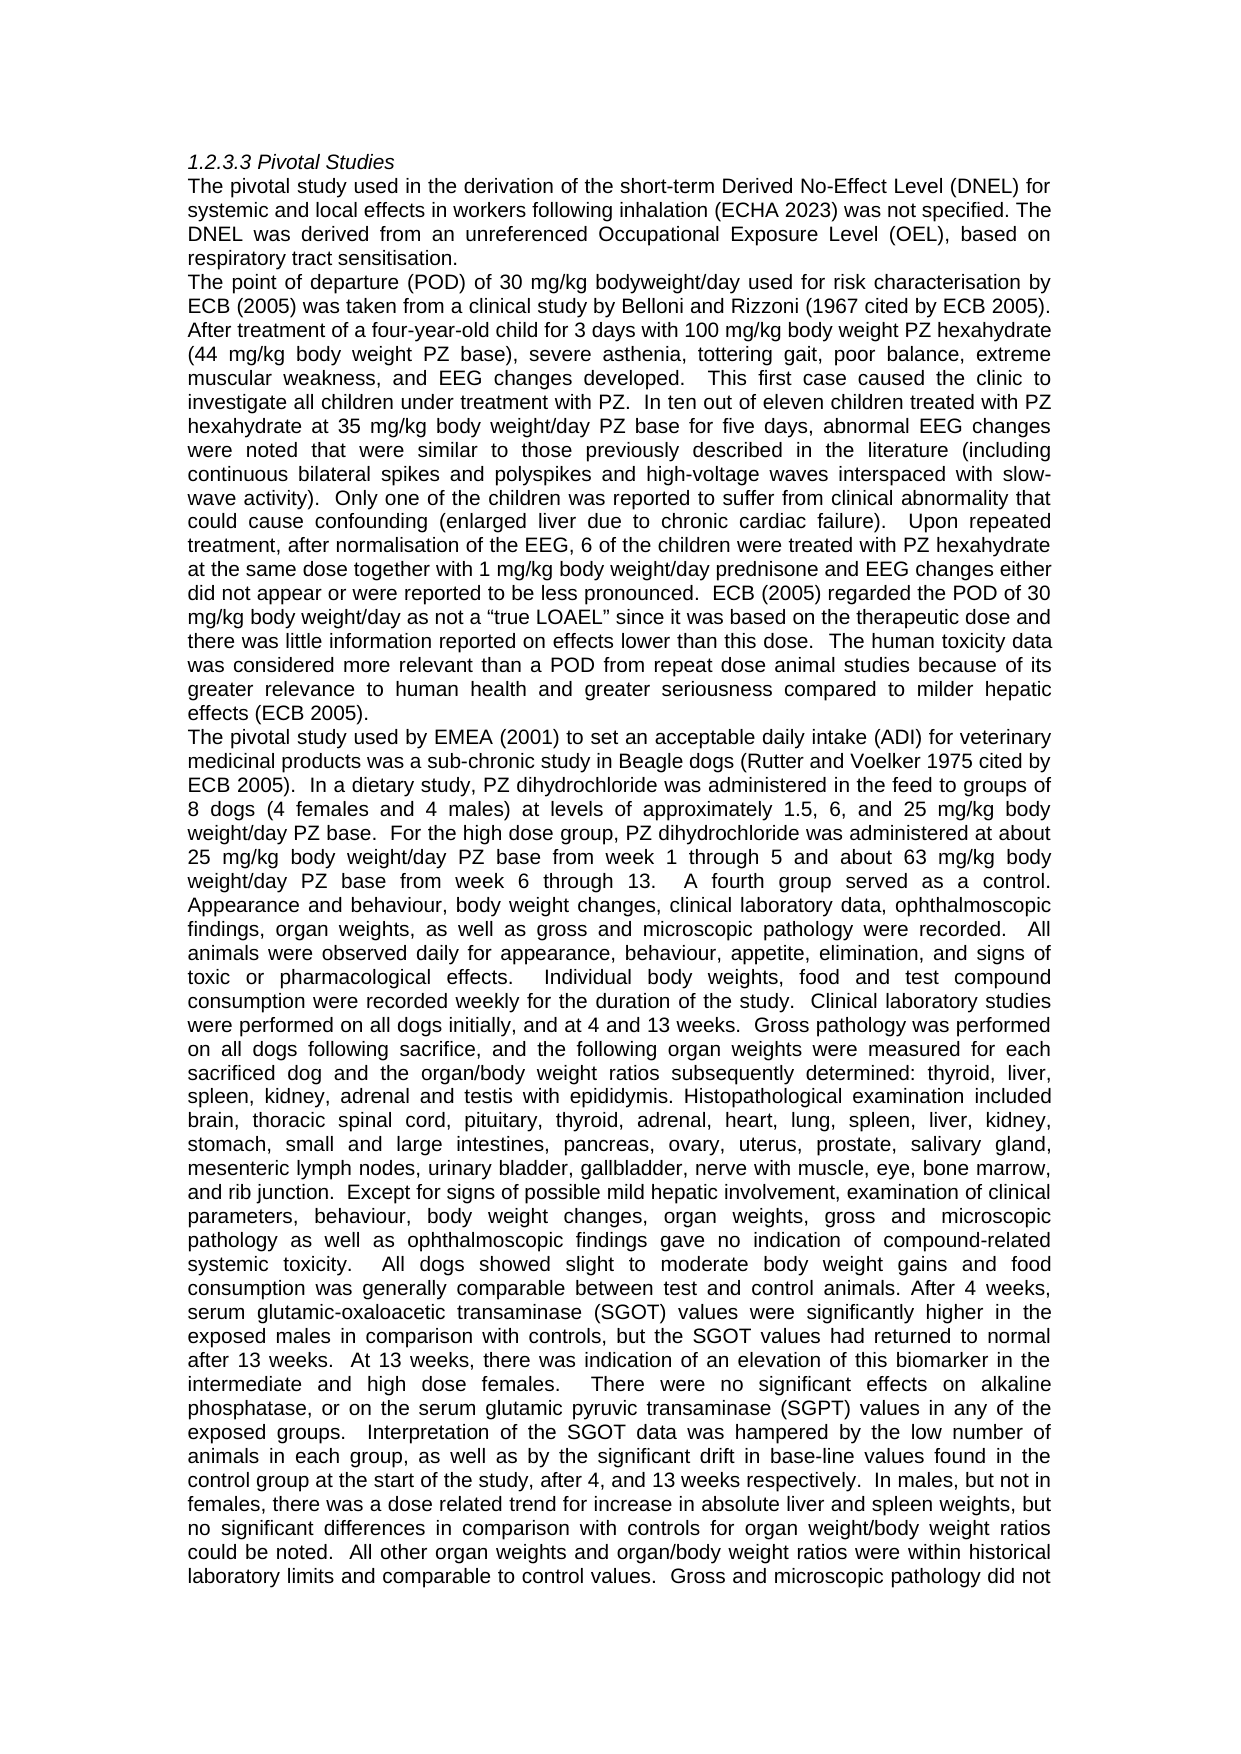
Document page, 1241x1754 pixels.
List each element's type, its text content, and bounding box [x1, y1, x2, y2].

text The pivotal study used in the derivation of the short-term Derived No-Effect Level (DNEL) for systemic and local effects in workers following inhalation (ECHA 2023) was not specified. The DNEL was derived from an unreferenced Occupational Exposure Level (OEL), based on respiratory tract sensitisation. [187, 174, 1053, 270]
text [187, 725, 1053, 1587]
text The point of departure (POD) of 30 mg/kg bodyweight/day used for risk characterisation by ECB (2005) was taken from a clinical study by Belloni and Rizzoni (1967 cited by ECB 2005). After treatment of a four-year-old child for 3 days with 100 mg/kg body weight PZ hexahydrate (44 mg/kg body weight PZ base), severe asthenia, tottering gait, poor balance, extreme muscular weakness, and EEG changes developed. This first case caused the clinic to investigate all children under treatment with PZ. In ten out of eleven children treated with PZ hexahydrate at 35 mg/kg body weight/day PZ base for five days, abnormal EEG changes were noted that were similar to those previously described in the literature (including continuous bilateral spikes and polyspikes and high-voltage waves interspaced with slow-wave activity). Only one of the children was reported to suffer from clinical abnormality that could cause confounding (enlarged liver due to chronic cardiac failure). Upon repeated treatment, after normalisation of the EEG, 6 of the children were treated with PZ hexahydrate at the same dose together with 1 mg/kg body weight/day prednisone and EEG changes either did not appear or were reported to be less pronounced. ECB (2005) regarded the POD of 30 mg/kg body weight/day as not a “true LOAEL” since it was based on the therapeutic dose and there was little information reported on effects lower than this dose. The human toxicity data was considered more relevant than a POD from repeat dose animal studies because of its greater relevance to human health and greater seriousness compared to milder hepatic effects (ECB 2005). [187, 270, 1053, 725]
subtitle Pivotal Studies [187, 150, 1053, 174]
